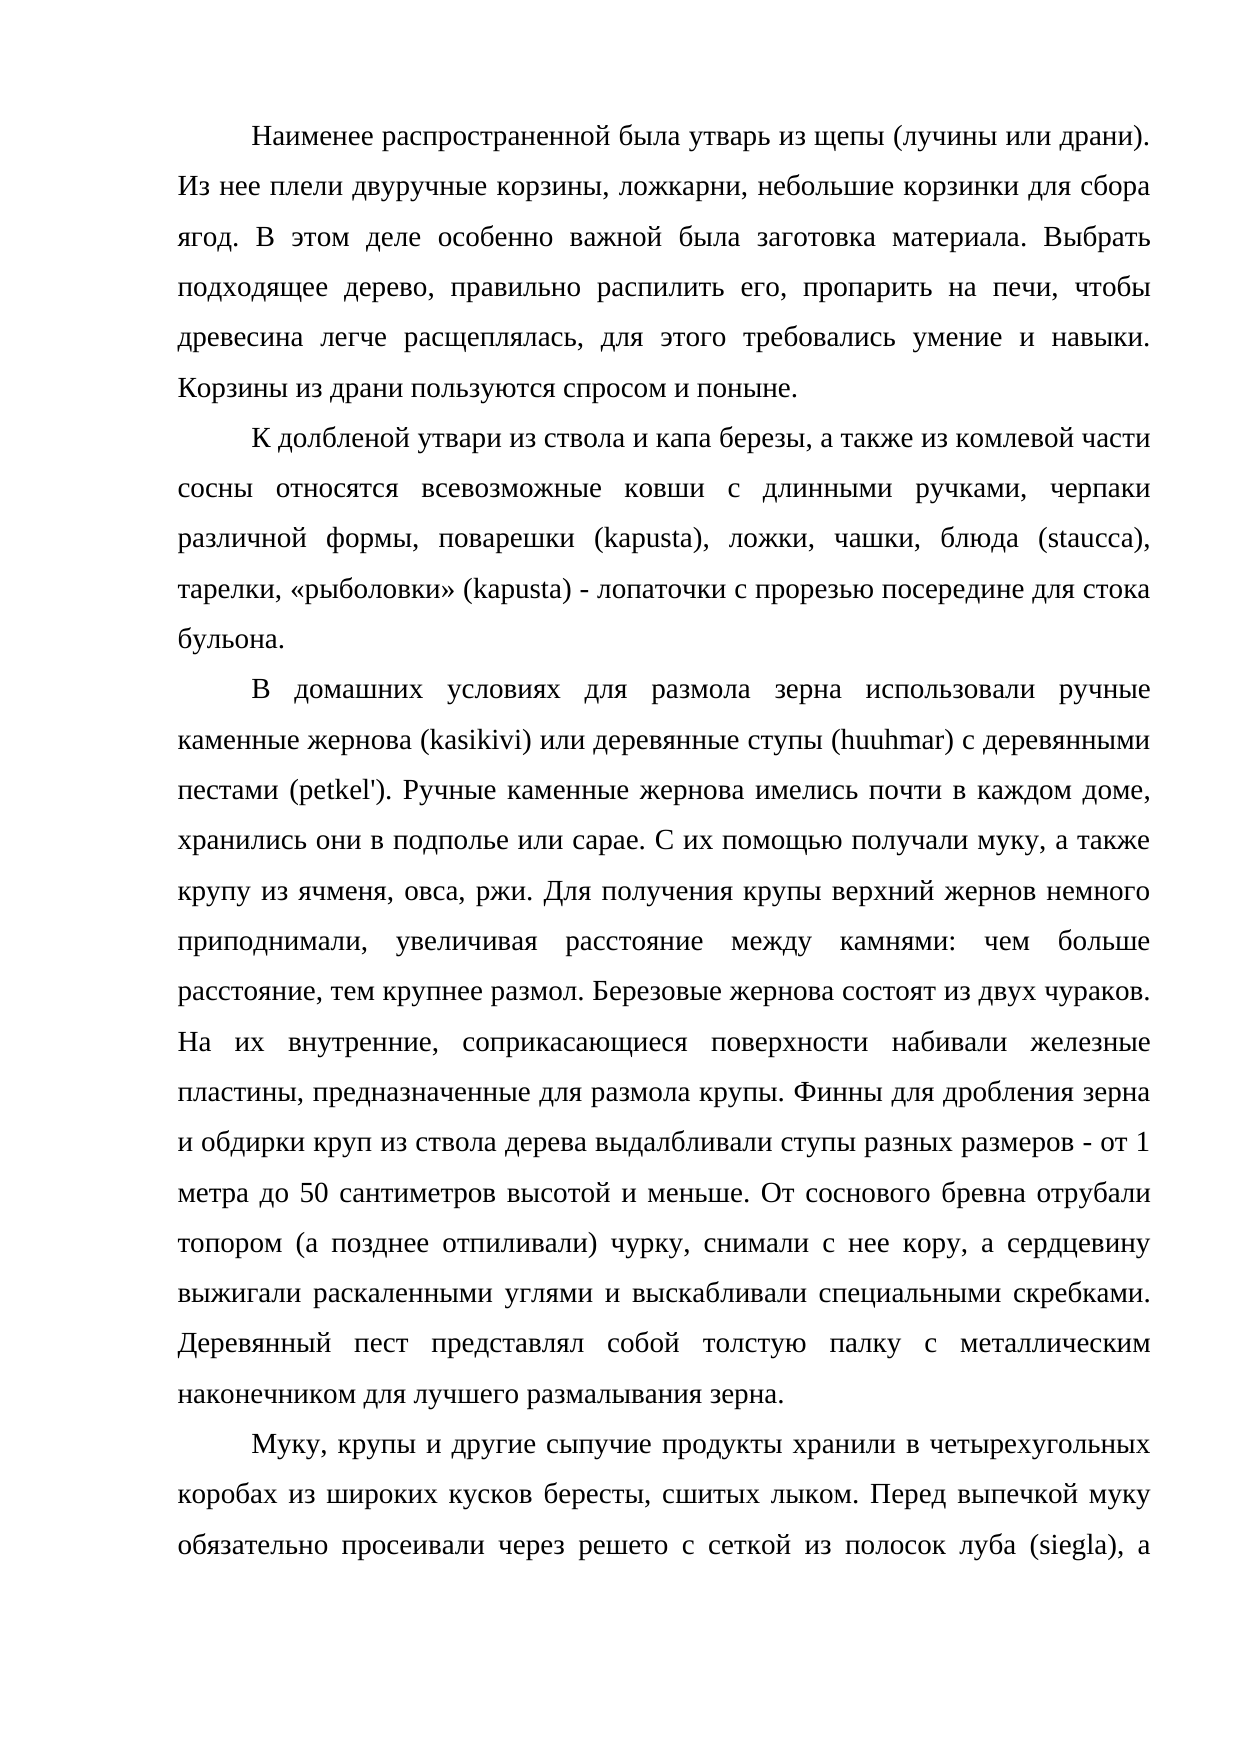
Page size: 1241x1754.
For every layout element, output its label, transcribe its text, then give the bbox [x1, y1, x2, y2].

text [177, 1426, 1152, 1560]
text К долбленой утвари из ствола и капа березы, а также из комлевой части сосны относятся всевозможные ковши с длинными ручками, черпаки различной формы, поварешки (kapusta), ложки, чашки, блюда (staucca), тарелки, «рыболовки» (kapusta) - лопаточки с прорезью посередине для стока бульона. [177, 420, 1152, 655]
text В домашних условиях для размола зерна использовали ручные каменные жернова (kasikivi) или деревянные ступы (huuhmar) с деревянными пестами (petkel'). Ручные каменные жернова имелись почти в каждом доме, хранились они в подполье или сарае. С их помощью получали муку, а также крупу из ячменя, овса, ржи. Для получения крупы верхний жернов немного приподнимали, увеличивая расстояние между камнями: чем больше расстояние, тем крупнее размол. Березовые жернова состоят из двух чураков. На их внутренние, соприкасающиеся поверхности набивали железные пластины, предназначенные для размола крупы. Финны для дробления зерна и обдирки круп из ствола дерева выдалбливали ступы разных размеров - от 1 метра до 50 сантиметров высотой и меньше. От соснового бревна отрубали топором (а позднее отпиливали) чурку, снимали с нее кору, а сердцевину выжигали раскаленными углями и выскабливали специальными скребками. Деревянный пест представлял собой толстую палку с металлическим наконечником для лучшего размалывания зерна. [177, 672, 1152, 1409]
text Наименее распространенной была утварь из щепы (лучины или драни). Из нее плели двуручные корзины, ложкарни, небольшие корзинки для сбора ягод. В этом деле особенно важной была заготовка материала. Выбрать подходящее дерево, правильно распилить его, пропарить на печи, чтобы древесина легче расщеплялась, для этого требовались умение и навыки. Корзины из драни пользуются спросом и поныне. [177, 118, 1152, 403]
